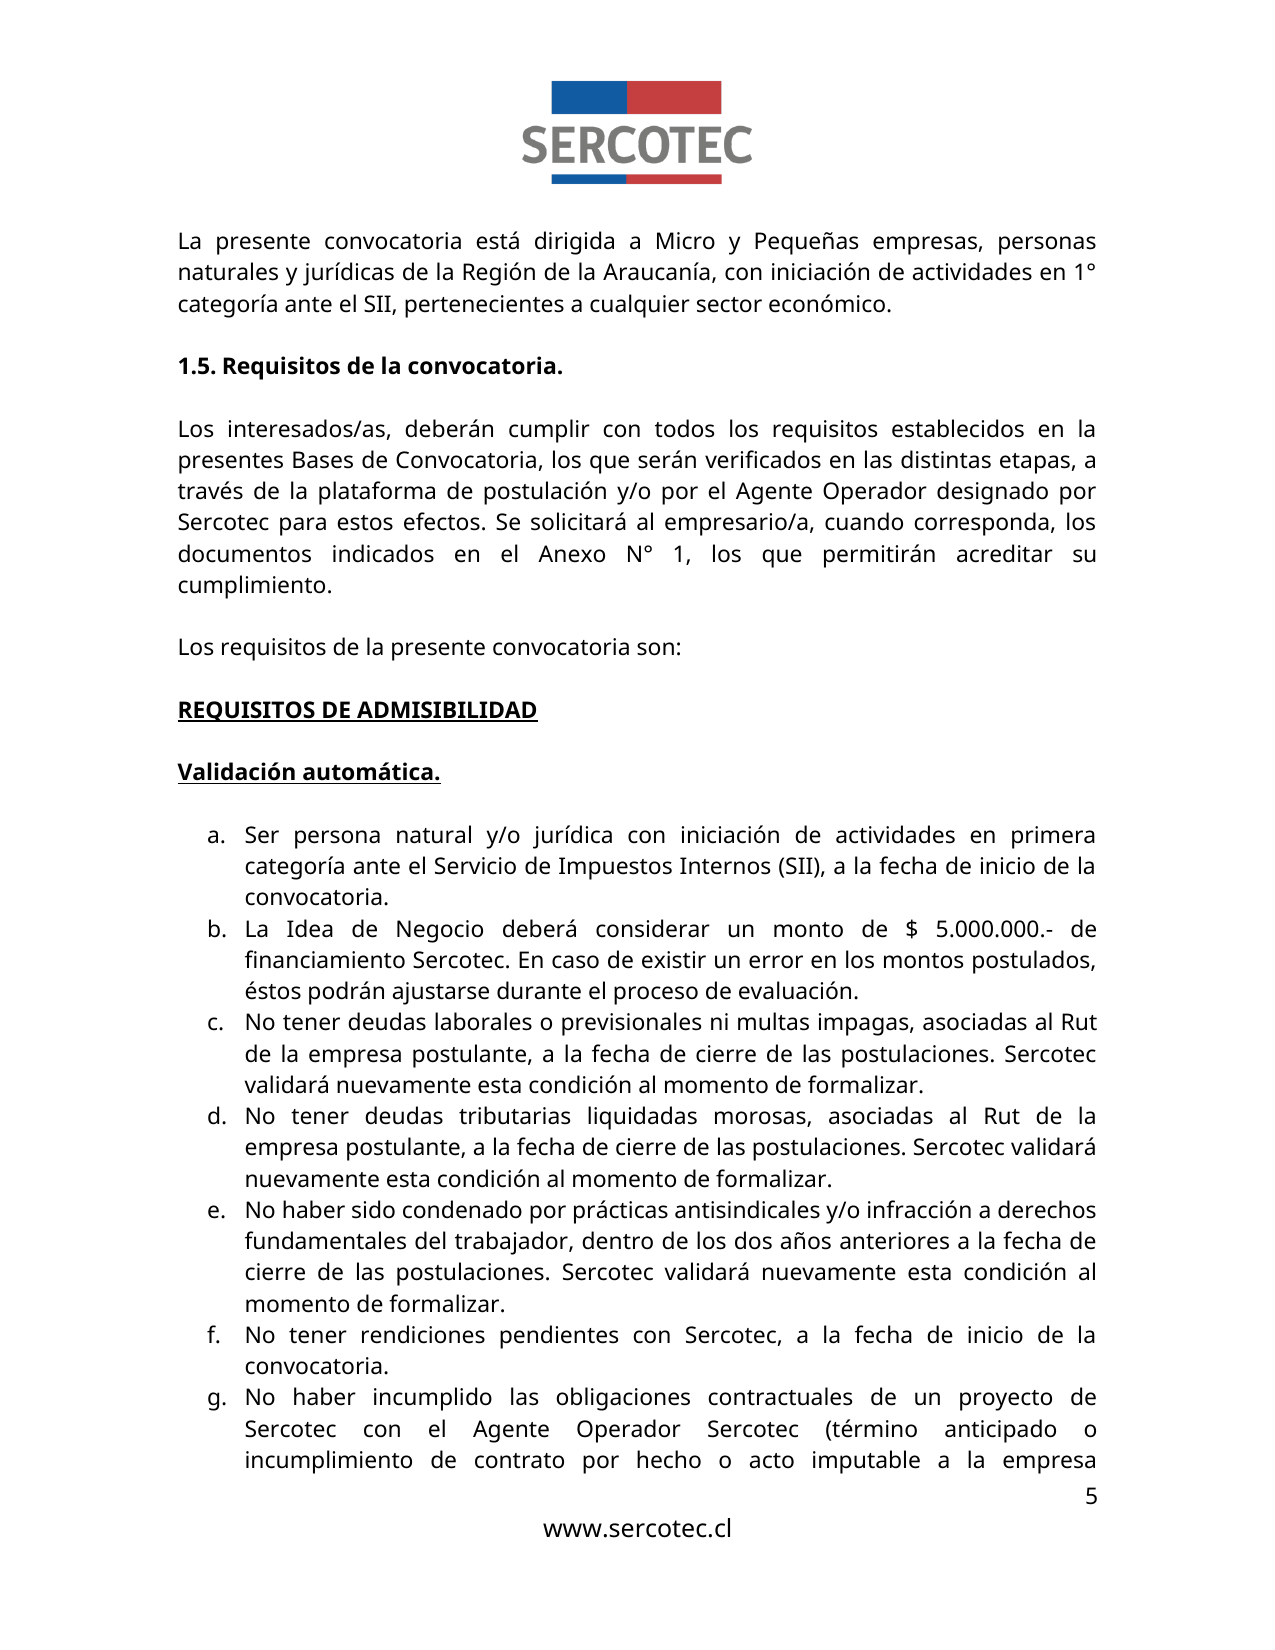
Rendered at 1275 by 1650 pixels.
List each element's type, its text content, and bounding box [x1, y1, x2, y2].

list La Idea de Negocio deberá considerar un monto de $ 5.000.000.- de financiamiento Sercotec. En caso de existir un error en los montos postulados, éstos podrán ajustarse durante el proceso de evaluación. [207, 912, 1098, 1006]
text Validación automática. [177, 756, 1098, 787]
picture [512, 73, 763, 194]
text La presente convocatoria está dirigida a Micro y Pequeñas empresas, personas naturales y jurídicas de la Región de la Araucanía, con iniciación de actividades en 1° categoría ante el SII, pertenecientes a cualquier sector económico. [177, 225, 1098, 319]
list Requisitos de la convocatoria. [177, 350, 1098, 381]
list Ser persona natural y/o jurídica con iniciación de actividades en primera categoría ante el Servicio de Impuestos Internos (SII), a la fecha de inicio de la convocatoria. [207, 819, 1098, 912]
list No tener deudas laborales o previsionales ni multas impagas, asociadas al Rut de la empresa postulante, a la fecha de cierre de las postulaciones. Sercotec validará nuevamente esta condición al momento de formalizar. [207, 1006, 1098, 1100]
text Los requisitos de la presente convocatoria son: [177, 631, 1098, 662]
text Los interesados/as, deberán cumplir con todos los requisitos establecidos en la presentes Bases de Convocatoria, los que serán verificados en las distintas etapas, a través de la plataforma de postulación y/o por el Agente Operador designado por Sercotec para estos efectos. Se solicitará al empresario/a, cuando corresponda, los documentos indicados en el Anexo N° 1, los que permitirán acreditar su cumplimiento. [177, 412, 1098, 600]
list No tener deudas tributarias liquidadas morosas, asociadas al Rut de la empresa postulante, a la fecha de cierre de las postulaciones. Sercotec validará nuevamente esta condición al momento de formalizar. [207, 1100, 1098, 1194]
list No tener rendiciones pendientes con Sercotec, a la fecha de inicio de la convocatoria. [207, 1319, 1098, 1381]
list No haber sido condenado por prácticas antisindicales y/o infracción a derechos fundamentales del trabajador, dentro de los dos años anteriores a la fecha de cierre de las postulaciones. Sercotec validará nuevamente esta condición al momento de formalizar. [207, 1194, 1098, 1319]
text REQUISITOS DE ADMISIBILIDAD [177, 694, 1098, 725]
